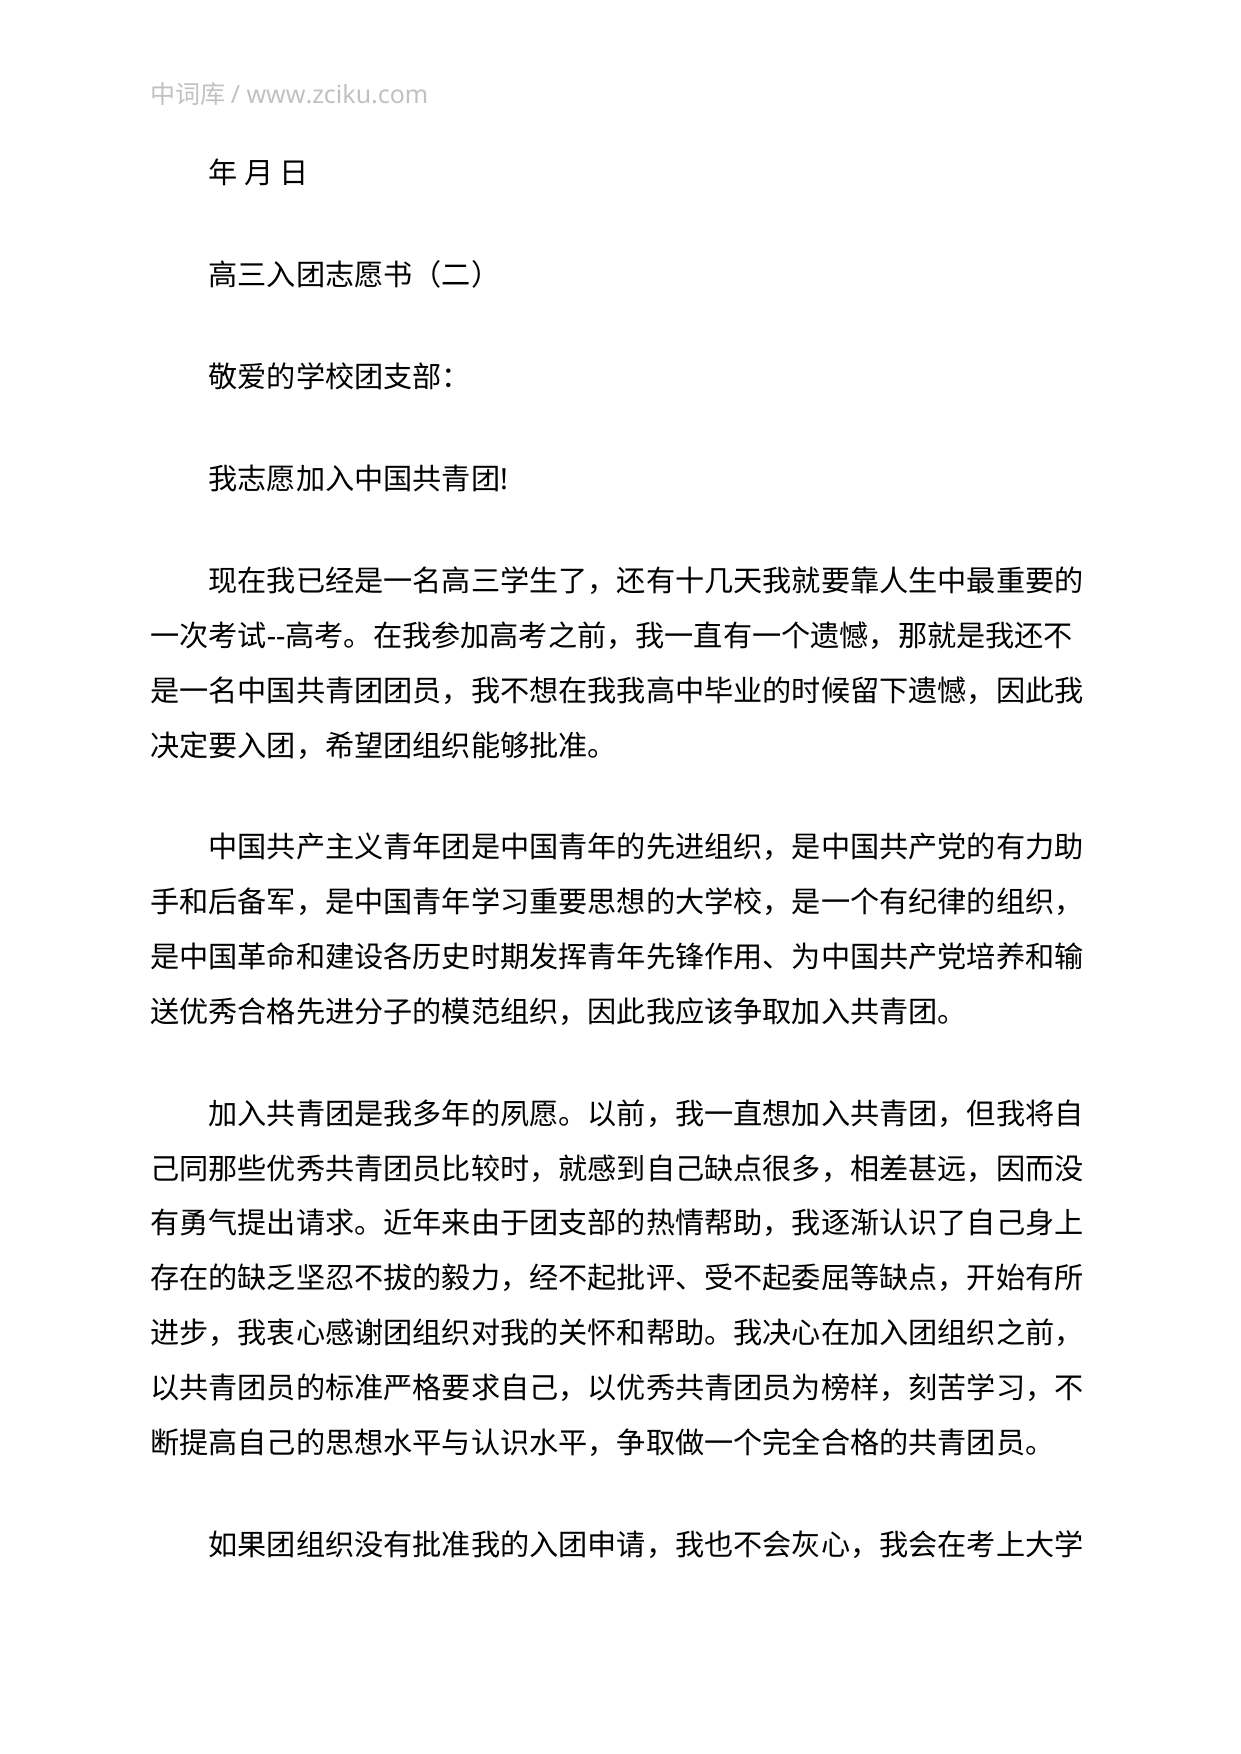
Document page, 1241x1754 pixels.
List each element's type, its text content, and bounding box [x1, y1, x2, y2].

text 敬爱的学校团支部： [150, 353, 1090, 396]
text 现在我已经是一名高三学生了，还有十几天我就要靠人生中最重要的一次考试--高考。在我参加高考之前，我一直有一个遗憾，那就是我还不是一名中国共青团团员，我不想在我我高中毕业的时候留下遗憾，因此我决定要入团，希望团组织能够批准。 [150, 557, 1090, 764]
text 年 月 日 [150, 150, 1090, 192]
text 中国共产主义青年团是中国青年的先进组织，是中国共产党的有力助手和后备军，是中国青年学习重要思想的大学校，是一个有纪律的组织，是中国革命和建设各历史时期发挥青年先锋作用、为中国共产党培养和输送优秀合格先进分子的模范组织，因此我应该争取加入共青团。 [150, 824, 1090, 1031]
text 高三入团志愿书（二） [150, 252, 1090, 294]
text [150, 1521, 1090, 1564]
text 加入共青团是我多年的夙愿。以前，我一直想加入共青团，但我将自己同那些优秀共青团员比较时，就感到自己缺点很多，相差甚远，因而没有勇气提出请求。近年来由于团支部的热情帮助，我逐渐认识了自己身上存在的缺乏坚忍不拔的毅力，经不起批评、受不起委屈等缺点，开始有所进步，我衷心感谢团组织对我的关怀和帮助。我决心在加入团组织之前，以共青团员的标准严格要求自己，以优秀共青团员为榜样，刻苦学习，不断提高自己的思想水平与认识水平，争取做一个完全合格的共青团员。 [150, 1090, 1090, 1462]
text 我志愿加入中国共青团! [150, 455, 1090, 498]
